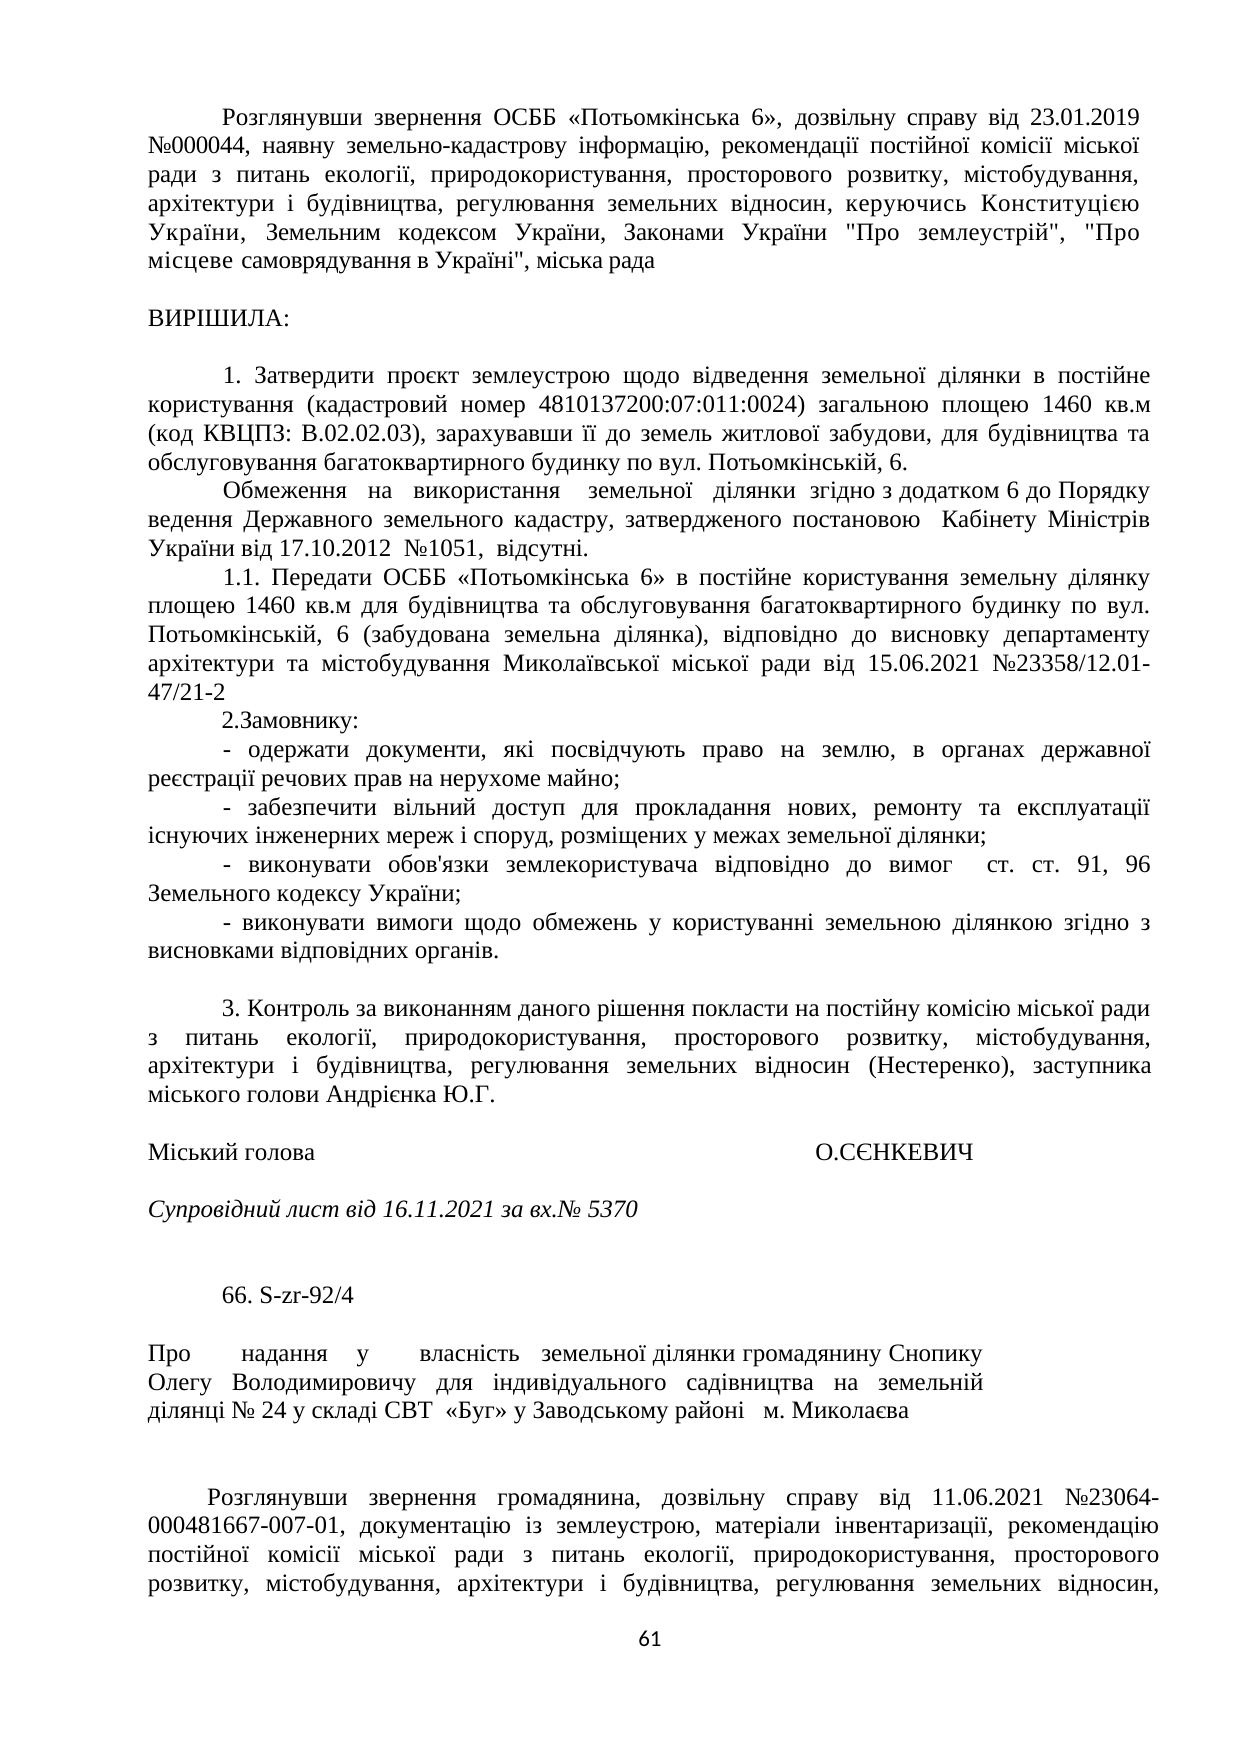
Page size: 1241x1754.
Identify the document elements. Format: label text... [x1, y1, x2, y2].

text Міський голова О.СЄНКЕВИЧ [148, 1137, 1152, 1166]
text ВИРІШИЛА: [148, 303, 1152, 332]
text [148, 1482, 1160, 1597]
text Про надання у власність земельної ділянки громадянину Снопику Олегу Володимировичу для індивідуального садівництва на земельній ділянці № 24 у складі СВТ «Буг» у Заводському районі м. Миколаєва [148, 1338, 983, 1424]
text - виконувати обов'язки землекористувача відповідно до вимог ст. ст. 91, 96 Земельного кодексу України; [148, 849, 1152, 907]
text Обмеження на використання земельної ділянки згідно з додатком 6 до Порядку ведення Державного земельного кадастру, затвердженого постановою Кабінету Міністрів України від 17.10.2012 №1051, відсутні. [148, 476, 1152, 562]
text - забезпечити вільний доступ для прокладання нових, ремонту та експлуатації існуючих інженерних мереж і споруд, розміщених у межах земельної ділянки; [148, 792, 1152, 849]
text 1. Затвердити проєкт землеустрою щодо відведення земельної ділянки в постійне користування (кадастровий номер 4810137200:07:011:0024) загальною площею 1460 кв.м (код КВЦПЗ: В.02.02.03), зарахувавши її до земель житлової забудови, для будівництва та обслуговування багатоквартирного будинку по вул. Потьомкінській, 6. [148, 361, 1152, 476]
text - одержати документи, які посвідчують право на землю, в органах державної реєстрації речових прав на нерухоме майно; [148, 734, 1152, 792]
text 3. Контроль за виконанням даного рішення покласти на постійну комісію міської ради з питань екології, природокористування, просторового розвитку, містобудування, архітектури і будівництва, регулювання земельних відносин (Нестеренко), заступника міського голови Андрієнка Ю.Г. [148, 993, 1152, 1108]
list S-zr-92/4 [222, 1281, 1152, 1309]
text Супровідний лист від 16.11.2021 за вх.№ 5370 [148, 1194, 1152, 1223]
text 2.Замовнику: [148, 706, 1152, 734]
text Розглянувши звернення ОСББ «Потьомкінська 6», дозвільну справу від 23.01.2019 №000044, наявну земельно-кадастрову інформацію, рекомендації постійної комісії міської ради з питань екології, природокористування, просторового розвитку, містобудування, архітектури і будівництва, регулювання земельних відносин, керуючись Конституцією України, Земельним кодексом України, Законами України "Про землеустрій", "Про місцеве самоврядування в Україні", міська рада [148, 102, 1140, 274]
text - виконувати вимоги щодо обмежень у користуванні земельною ділянкою згідно з висновками відповідних органів. [148, 907, 1152, 964]
text 1.1. Передати ОСББ «Потьомкінська 6» в постійне користування земельну ділянку площею 1460 кв.м для будівництва та обслуговування багатоквартирного будинку по вул. Потьомкінській, 6 (забудована земельна ділянка), відповідно до висновку департаменту архітектури та містобудування Миколаївської міської ради від 15.06.2021 №23358/12.01-47/21-2 [148, 562, 1152, 706]
